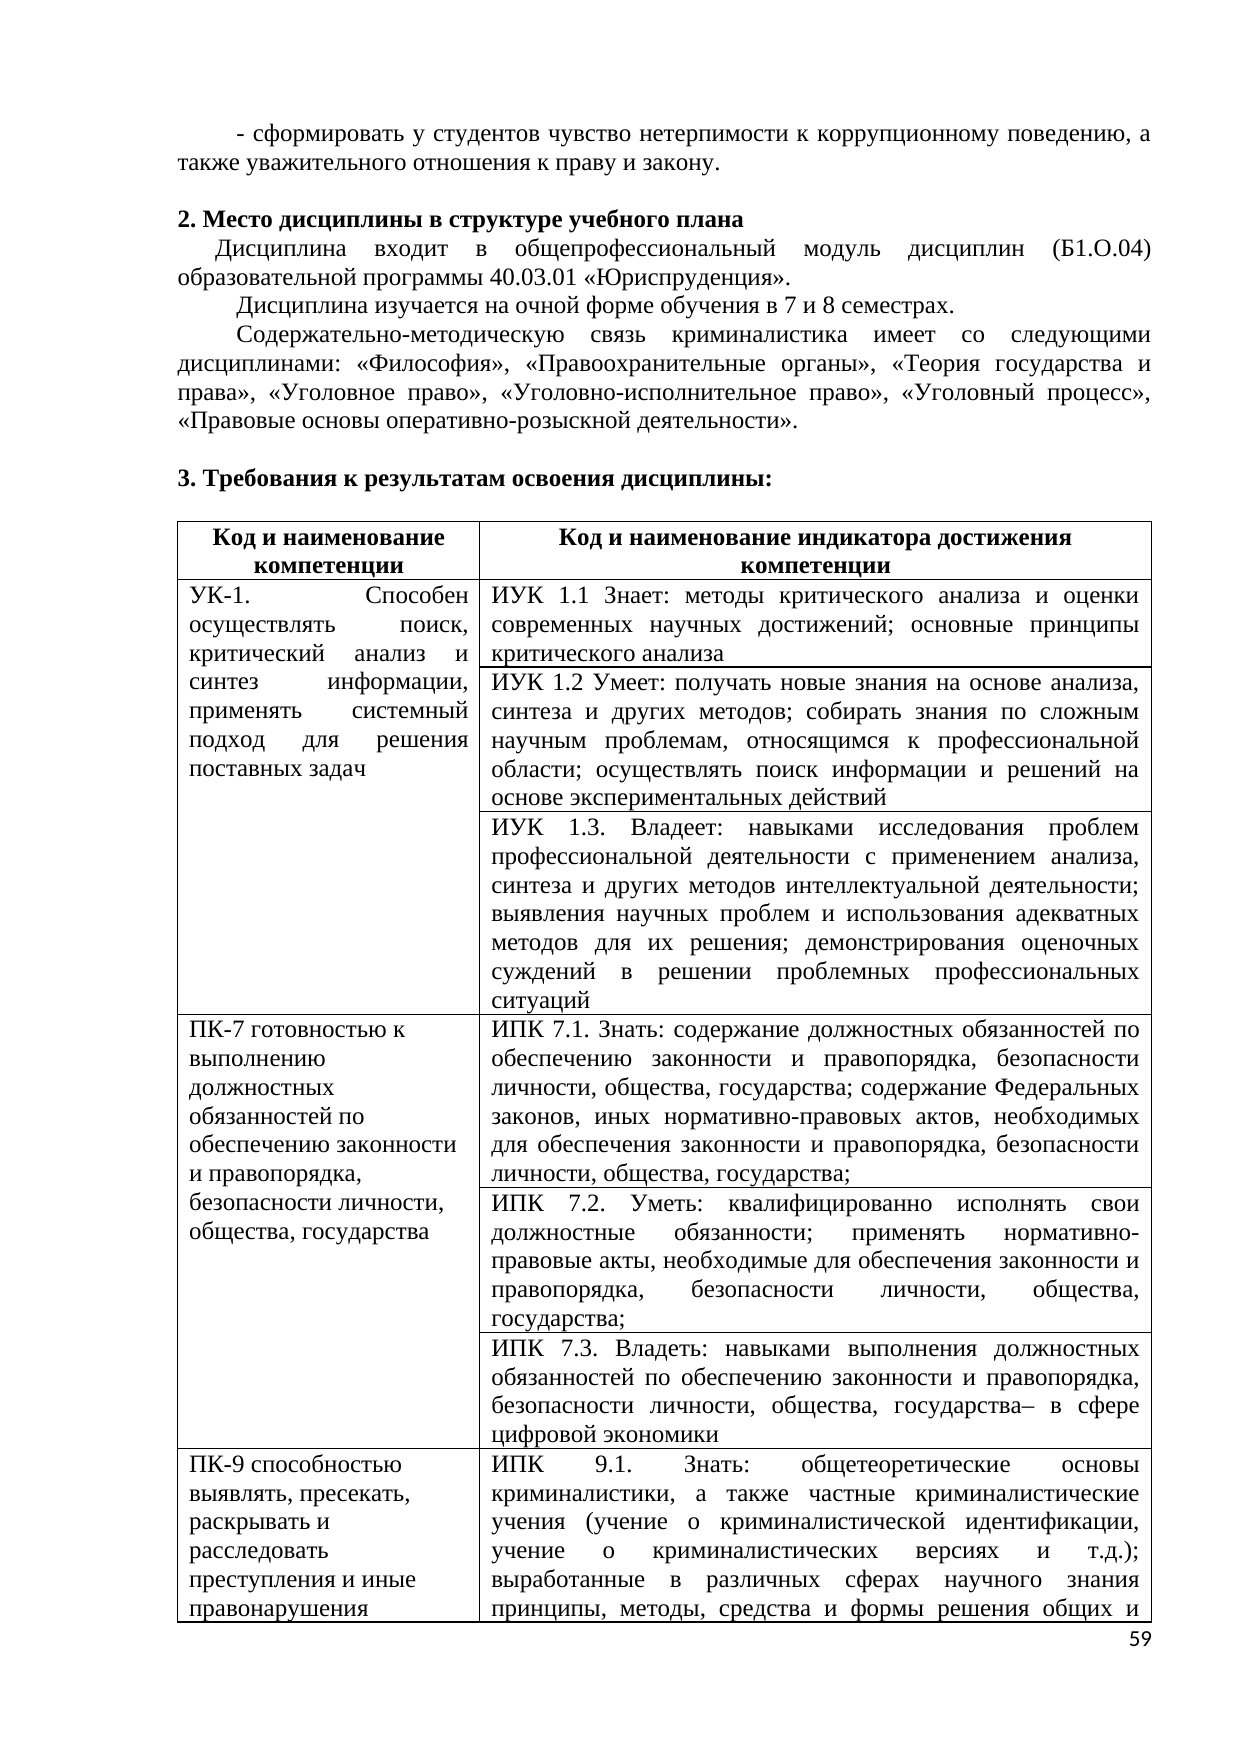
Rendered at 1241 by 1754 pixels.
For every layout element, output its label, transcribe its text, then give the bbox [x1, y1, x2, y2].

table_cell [178, 1449, 479, 1621]
table_cell ИУК 1.1 Знает: методы критического анализа и оценки современных научных достижений; основные принципы критического анализа [480, 580, 1151, 666]
table_header Код и наименование индикатора достижения компетенции [480, 522, 1151, 579]
table_cell ИПК 7.1. Знать: содержание должностных обязанностей по обеспечению законности и правопорядка, безопасности личности, общества, государства; содержание Федеральных законов, иных нормативно-правовых актов, необходимых для обеспечения законности и правопорядка, безопасности личности, общества, государства; [480, 1015, 1151, 1187]
table_cell УК-1. Способен осуществлять поиск, критический анализ и синтез информации, применять системный подход для решения поставных задач [178, 580, 479, 1013]
text 3. Требования к результатам освоения дисциплины: [177, 463, 1152, 492]
table_cell ИУК 1.2 Умеет: получать новые знания на основе анализа, синтеза и других методов; собирать знания по сложным научным проблемам, относящимся к профессиональной области; осуществлять поиск информации и решений на основе экспериментальных действий [480, 668, 1151, 811]
table_cell ИПК 7.3. Владеть: навыками выполнения должностных обязанностей по обеспечению законности и правопорядка, безопасности личности, общества, государства– в сфере цифровой экономики [480, 1333, 1151, 1448]
text Дисциплина входит в общепрофессиональный модуль дисциплин (Б1.О.04) образовательной программы 40.03.01 «Юриспруденция». [177, 233, 1152, 291]
text Дисциплина изучается на очной форме обучения в 7 и 8 семестрах. [177, 291, 1152, 319]
table_cell ПК-7 готовностью к выполнению должностных обязанностей по обеспечению законности и правопорядка, безопасности личности, общества, государства [178, 1015, 479, 1448]
table_cell ИПК 7.2. Уметь: квалифицированно исполнять свои должностные обязанности; применять нормативно-правовые акты, необходимые для обеспечения законности и правопорядка, безопасности личности, общества, государства; [480, 1188, 1151, 1332]
text Содержательно-методическую связь криминалистика имеет со следующими дисциплинами: «Философия», «Правоохранительные органы», «Теория государства и права», «Уголовное право», «Уголовно-исполнительное право», «Уголовный процесс», «Правовые основы оперативно-розыскной деятельности». [177, 319, 1152, 434]
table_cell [480, 1449, 1151, 1621]
text 2. Место дисциплины в структуре учебного плана [177, 204, 1152, 233]
table_header Код и наименование компетенции [178, 522, 479, 579]
text - сформировать у студентов чувство нетерпимости к коррупционному поведению, а также уважительного отношения к праву и закону. [177, 118, 1152, 176]
table_cell ИУК 1.3. Владеет: навыками исследования проблем профессиональной деятельности с применением анализа, синтеза и других методов интеллектуальной деятельности; выявления научных проблем и использования адекватных методов для их решения; демонстрирования оценочных суждений в решении проблемных профессиональных ситуаций [480, 812, 1151, 1013]
